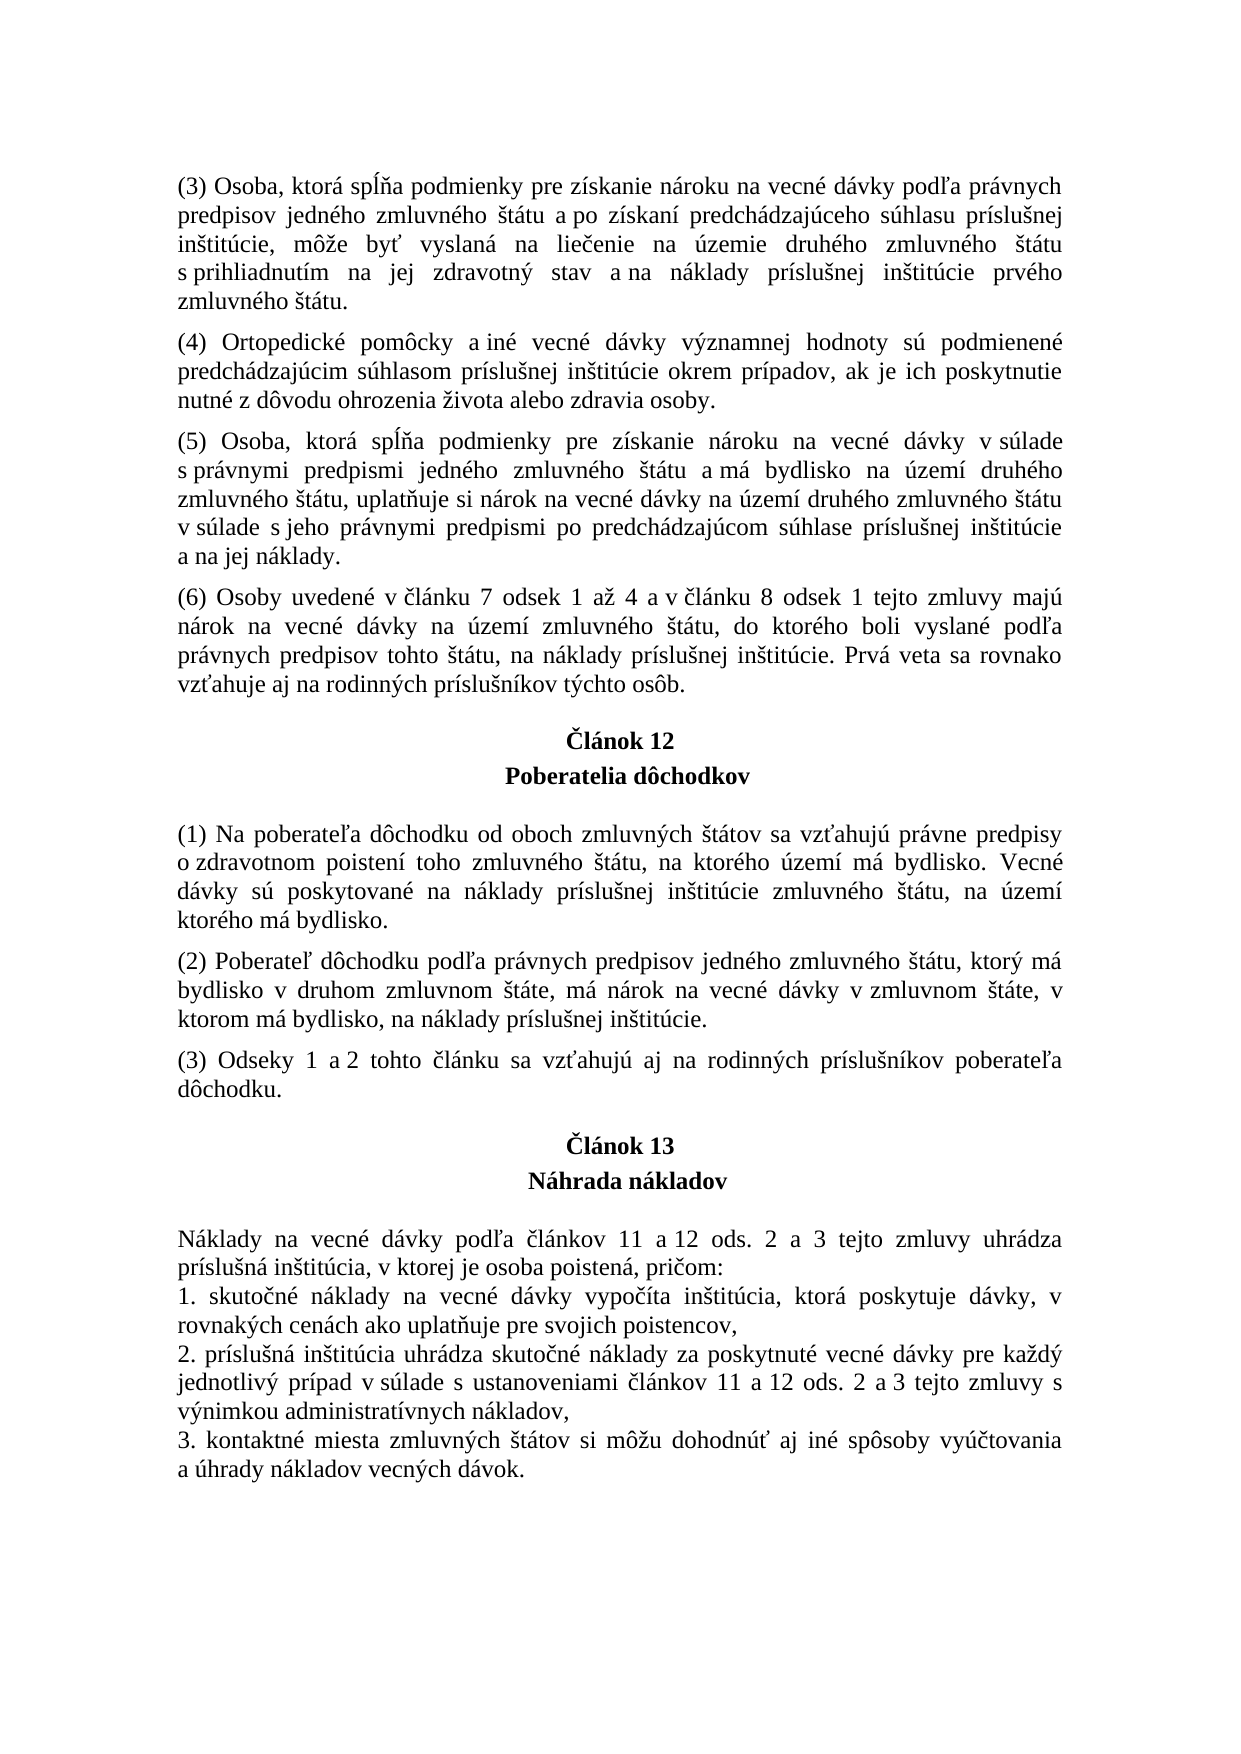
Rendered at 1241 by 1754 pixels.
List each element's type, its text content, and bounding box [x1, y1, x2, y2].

text 2. príslušná inštitúcia uhrádza skutočné náklady za poskytnuté vecné dávky pre každý jednotlivý prípad v súlade s ustanoveniami článkov 11 a 12 ods. 2 a 3 tejto zmluvy s výnimkou administratívnych nákladov, [177, 1339, 1063, 1425]
text (4) Ortopedické pomôcky a iné vecné dávky významnej hodnoty sú podmienené predchádzajúcim súhlasom príslušnej inštitúcie okrem prípadov, ak je ich poskytnutie nutné z dôvodu ohrozenia života alebo zdravia osoby. [177, 327, 1063, 414]
text Článok 13 [177, 1131, 1063, 1160]
text (6) Osoby uvedené v článku 7 odsek 1 až 4 a v článku 8 odsek 1 tejto zmluvy majú nárok na vecné dávky na území zmluvného štátu, do ktorého boli vyslané podľa právnych predpisov tohto štátu, na náklady príslušnej inštitúcie. Prvá veta sa rovnako vzťahuje aj na rodinných príslušníkov týchto osôb. [177, 582, 1063, 697]
text 3. kontaktné miesta zmluvných štátov si môžu dohodnúť aj iné spôsoby vyúčtovania a úhrady nákladov vecných dávok. [177, 1425, 1063, 1482]
text 1. skutočné náklady na vecné dávky vypočíta inštitúcia, ktorá poskytuje dávky, v rovnakých cenách ako uplatňuje pre svojich poistencov, [177, 1281, 1063, 1339]
text Článok 12 [177, 726, 1063, 755]
text (3) Odseky 1 a 2 tohto článku sa vzťahujú aj na rodinných príslušníkov poberateľa dôchodku. [177, 1045, 1063, 1102]
text (5) Osoba, ktorá spĺňa podmienky pre získanie nároku na vecné dávky v súlade s právnymi predpismi jedného zmluvného štátu a má bydlisko na území druhého zmluvného štátu, uplatňuje si nárok na vecné dávky na území druhého zmluvného štátu v súlade s jeho právnymi predpismi po predchádzajúcom súhlase príslušnej inštitúcie a na jej náklady. [177, 426, 1063, 570]
list (1) Na poberateľa dôchodku od oboch zmluvných štátov sa vzťahujú právne predpisy o zdravotnom poistení toho zmluvného štátu, na ktorého území má bydlisko. Vecné dávky sú poskytované na náklady príslušnej inštitúcie zmluvného štátu, na území ktorého má bydlisko. [177, 819, 1063, 934]
text (2) Poberateľ dôchodku podľa právnych predpisov jedného zmluvného štátu, ktorý má bydlisko v druhom zmluvnom štáte, má nárok na vecné dávky v zmluvnom štáte, v ktorom má bydlisko, na náklady príslušnej inštitúcie. [177, 946, 1063, 1032]
text Náklady na vecné dávky podľa článkov 11 a 12 ods. 2 a 3 tejto zmluvy uhrádza príslušná inštitúcia, v ktorej je osoba poistená, pričom: [177, 1224, 1063, 1281]
text (3) Osoba, ktorá spĺňa podmienky pre získanie nároku na vecné dávky podľa právnych predpisov jedného zmluvného štátu a po získaní predchádzajúceho súhlasu príslušnej inštitúcie, môže byť vyslaná na liečenie na územie druhého zmluvného štátu s prihliadnutím na jej zdravotný stav a na náklady príslušnej inštitúcie prvého zmluvného štátu. [177, 171, 1063, 315]
text Poberatelia dôchodkov [177, 761, 1063, 790]
text Náhrada nákladov [177, 1166, 1063, 1195]
